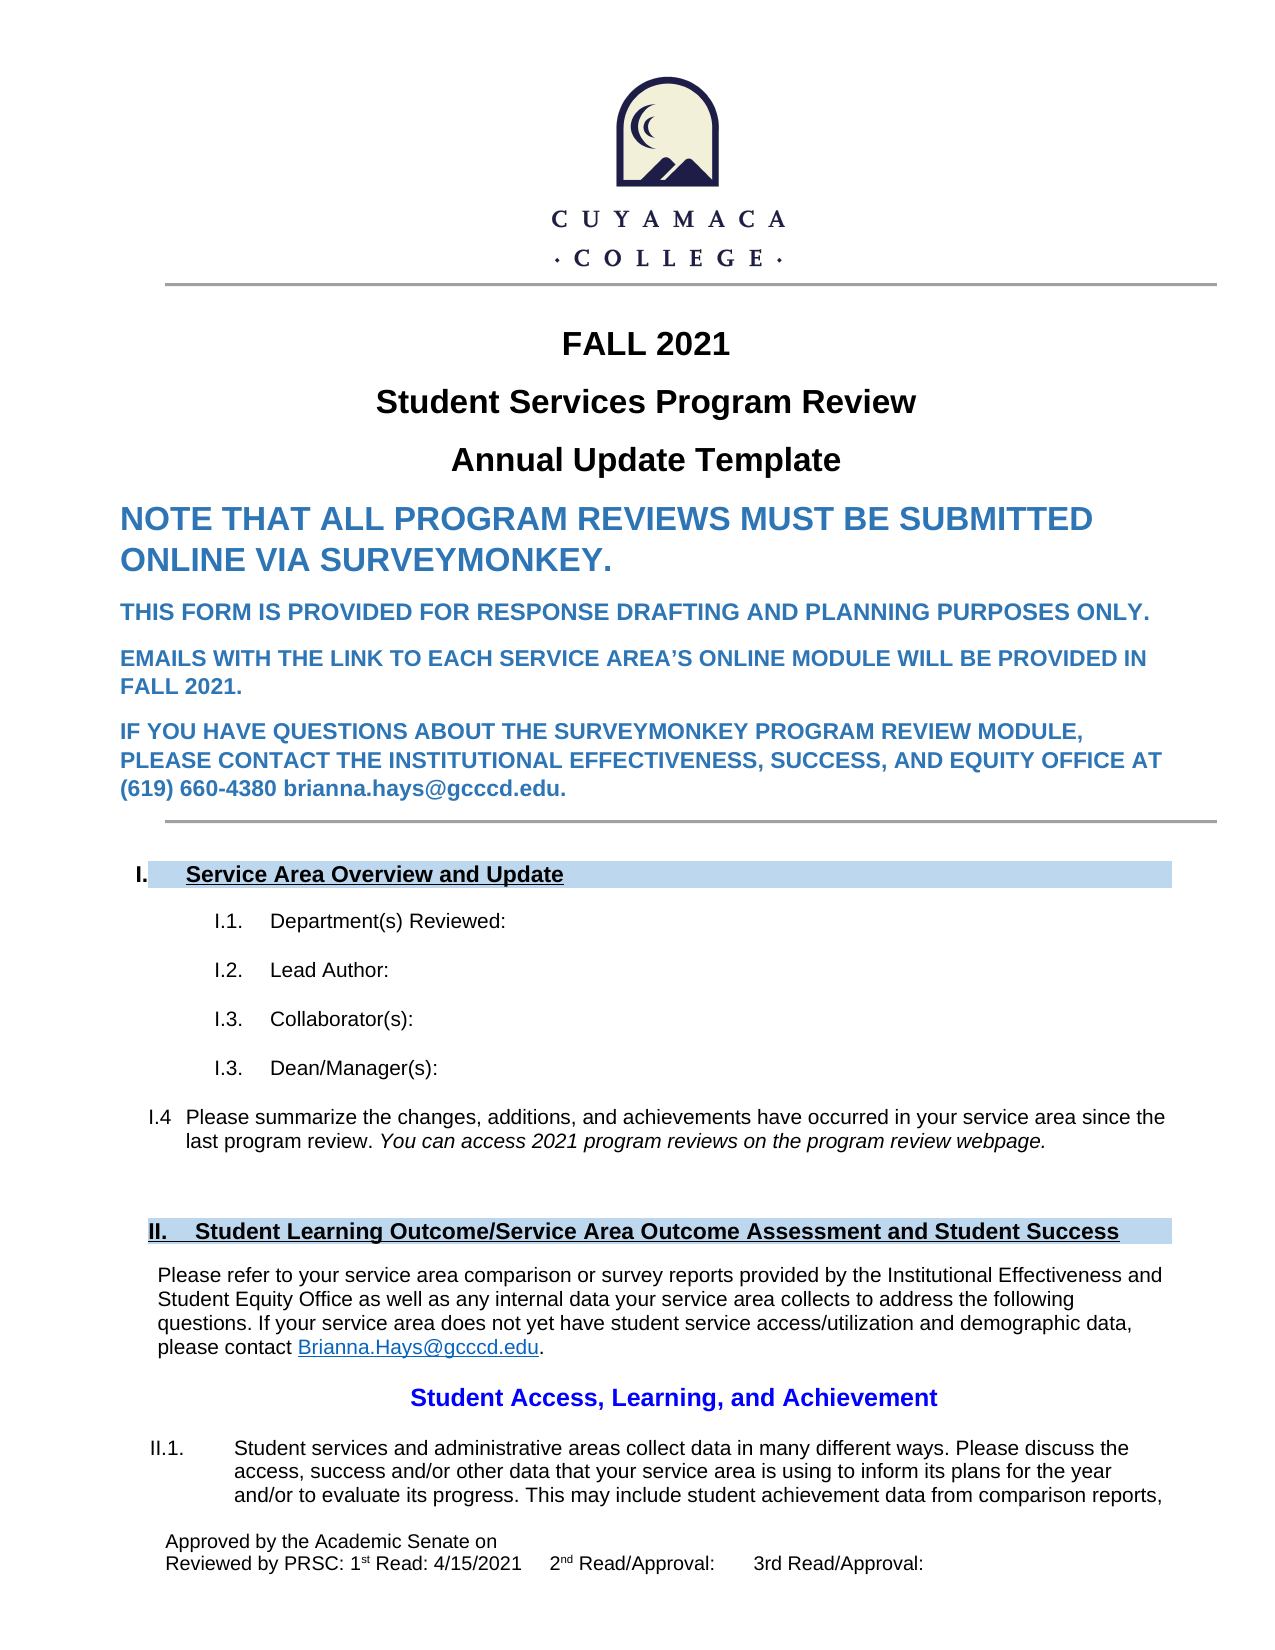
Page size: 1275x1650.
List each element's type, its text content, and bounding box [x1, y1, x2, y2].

text Student Access, Learning, and Achievement [176, 1383, 1172, 1411]
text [149, 1435, 1172, 1507]
text I.4 Please summarize the changes, additions, and achievements have occurred in your service area since the last program review. You can access 2021 program reviews on the program review webpage. [148, 1105, 1172, 1153]
text NOTE THAT ALL PROGRAM REVIEWS MUST BE SUBMITTED ONLINE VIA SURVEYMONKEY. [120, 498, 1172, 578]
text I.3. Collaborator(s): [186, 1007, 1172, 1031]
text I.2. Lead Author: [186, 958, 1172, 982]
text FALL 2021 [120, 324, 1172, 363]
text I.1. Department(s) Reviewed: [186, 909, 1172, 933]
text Annual Update Template [120, 440, 1172, 479]
text Student Services Program Review [120, 382, 1172, 421]
text II. Student Learning Outcome/Service Area Outcome Assessment and Student Success [148, 1218, 1172, 1244]
list Service Area Overview and Update [148, 861, 1172, 888]
text THIS FORM IS PROVIDED FOR RESPONSE DRAFTING AND PLANNING PURPOSES ONLY. [120, 598, 1172, 626]
picture [551, 75, 786, 269]
text EMAILS WITH THE LINK TO EACH SERVICE AREA’S ONLINE MODULE WILL BE PROVIDED IN FALL 2021. [120, 644, 1172, 699]
text Please refer to your service area comparison or survey reports provided by the Institutional Effectiveness and Student Equity Office as well as any internal data your service area collects to address the following questions. If your service area does not yet have student service access/utilization and demographic data, please contact Brianna.Hays@gcccd.edu. [157, 1263, 1172, 1359]
text IF YOU HAVE QUESTIONS ABOUT THE SURVEYMONKEY PROGRAM REVIEW MODULE, PLEASE CONTACT THE INSTITUTIONAL EFFECTIVENESS, SUCCESS, AND EQUITY OFFICE AT (619) 660-4380 brianna.hays@gcccd.edu. [120, 718, 1172, 801]
text I.3. Dean/Manager(s): [186, 1056, 1172, 1080]
